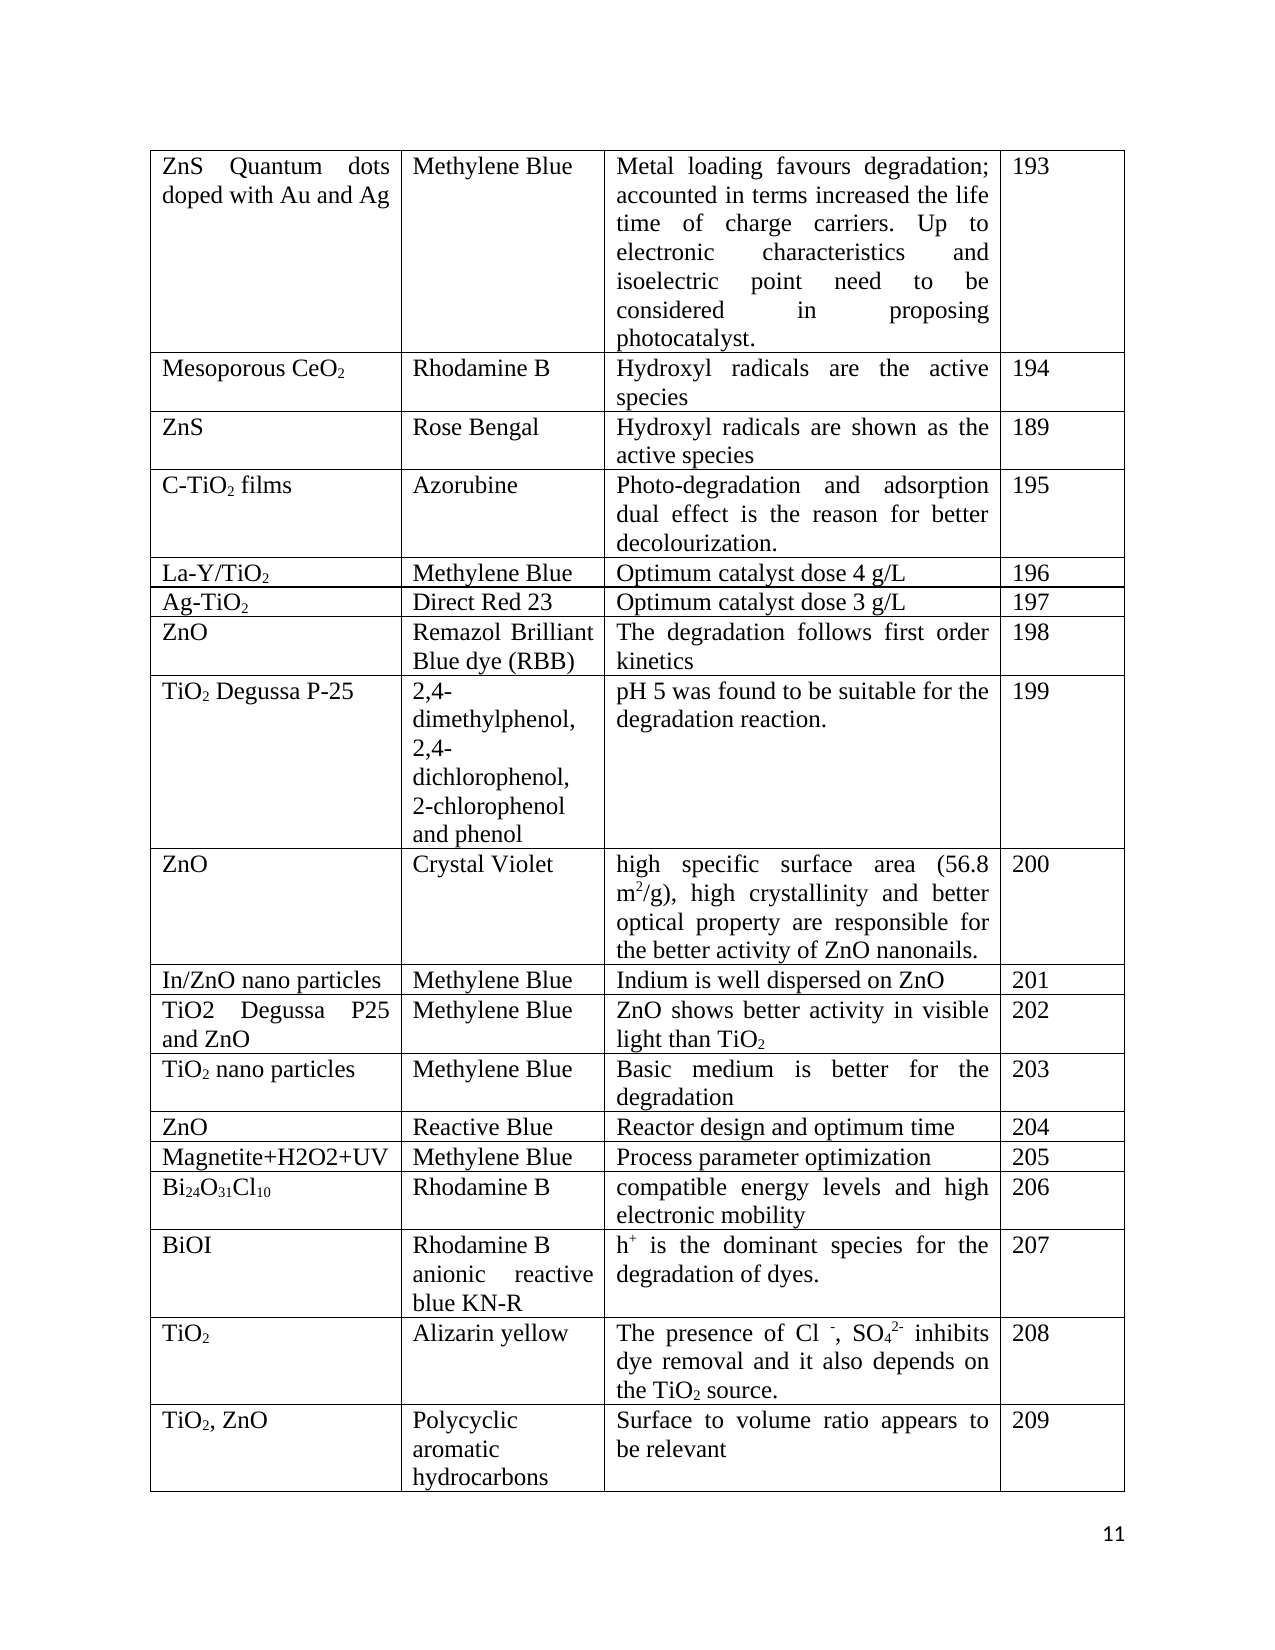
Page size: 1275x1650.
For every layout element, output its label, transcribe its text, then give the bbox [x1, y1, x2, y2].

table_cell La-Y/TiO2 [151, 558, 401, 586]
table_cell Azorubine [402, 470, 604, 557]
table_cell The presence of Cl -, SO42- inhibits dye removal and it also depends on the TiO2 source. [605, 1318, 1000, 1404]
table_cell Methylene Blue [402, 995, 604, 1053]
table_cell Indium is well dispersed on ZnO [605, 965, 1000, 994]
table_cell Remazol Brilliant Blue dye (RBB) [402, 617, 604, 675]
table_cell Crystal Violet [402, 849, 604, 964]
table_cell TiO2 Degussa P-25 [151, 676, 401, 848]
table_cell 195 [1001, 470, 1124, 557]
table_cell ZnO shows better activity in visible light than TiO2 [605, 995, 1000, 1053]
table_cell 207 [1001, 1230, 1124, 1317]
table_cell Methylene Blue [402, 1142, 604, 1171]
table_cell Ag-TiO2 [151, 588, 401, 616]
table_cell Magnetite+H2O2+UV [151, 1142, 401, 1171]
table_cell Basic medium is better for the degradation [605, 1054, 1000, 1111]
table_cell Reactive Blue [402, 1112, 604, 1141]
table_cell ZnO [151, 849, 401, 964]
table_cell Photo-degradation and adsorption dual effect is the reason for better decolourization. [605, 470, 1000, 557]
table_cell 208 [1001, 1318, 1124, 1404]
table_cell ZnS [151, 412, 401, 469]
table_cell 203 [1001, 1054, 1124, 1111]
table_cell Reactor design and optimum time [605, 1112, 1000, 1141]
table_cell Mesoporous CeO2 [151, 353, 401, 411]
table_cell Metal loading favours degradation; accounted in terms increased the life time of charge carriers. Up to electronic characteristics and isoelectric point need to be considered in proposing photocatalyst. [605, 151, 1000, 352]
table_cell Optimum catalyst dose 3 g/L [605, 588, 1000, 616]
table_cell 202 [1001, 995, 1124, 1053]
table_cell TiO2 Degussa P25 and ZnO [151, 995, 401, 1053]
table_cell TiO2 nano particles [151, 1054, 401, 1111]
table_cell Rose Bengal [402, 412, 604, 469]
table_cell Hydroxyl radicals are the active species [605, 353, 1000, 411]
table_cell Methylene Blue [402, 558, 604, 586]
table_cell 209 [1001, 1405, 1124, 1491]
table_cell 201 [1001, 965, 1124, 994]
table_cell In/ZnO nano particles [151, 965, 401, 994]
table_cell 204 [1001, 1112, 1124, 1141]
table_cell 193 [1001, 151, 1124, 352]
table_cell pH 5 was found to be suitable for the degradation reaction. [605, 676, 1000, 848]
table_cell ZnO [151, 1112, 401, 1141]
table_cell Rhodamine B [402, 353, 604, 411]
table_cell 199 [1001, 676, 1124, 848]
table_cell Methylene Blue [402, 151, 604, 352]
table_cell 2,4-dimethylphenol, 2,4-dichlorophenol, 2-chlorophenol and phenol [402, 676, 604, 848]
table_cell 196 [1001, 558, 1124, 586]
table_cell compatible energy levels and high electronic mobility [605, 1172, 1000, 1229]
table_cell C-TiO2 films [151, 470, 401, 557]
table_cell high specific surface area (56.8 m2/g), high crystallinity and better optical property are responsible for the better activity of ZnO nanonails. [605, 849, 1000, 964]
table_cell Methylene Blue [402, 1054, 604, 1111]
table_cell 206 [1001, 1172, 1124, 1229]
table_cell TiO2, ZnO [151, 1405, 401, 1491]
table_cell Bi24O31Cl10 [151, 1172, 401, 1229]
table_cell Process parameter optimization [605, 1142, 1000, 1171]
table_cell Rhodamine B anionic reactive blue KN-R [402, 1230, 604, 1317]
table_cell Alizarin yellow [402, 1318, 604, 1404]
table_cell 194 [1001, 353, 1124, 411]
table_cell BiOI [151, 1230, 401, 1317]
table_cell ZnO [151, 617, 401, 675]
table_cell 198 [1001, 617, 1124, 675]
table_cell TiO2 [151, 1318, 401, 1404]
table_cell 189 [1001, 412, 1124, 469]
table_cell h+ is the dominant species for the degradation of dyes. [605, 1230, 1000, 1317]
table_cell Hydroxyl radicals are shown as the active species [605, 412, 1000, 469]
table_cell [402, 1405, 604, 1491]
table_cell Optimum catalyst dose 4 g/L [605, 558, 1000, 586]
table_cell 200 [1001, 849, 1124, 964]
table_cell Rhodamine B [402, 1172, 604, 1229]
table_cell 205 [1001, 1142, 1124, 1171]
table_cell ZnS Quantum dots doped with Au and Ag [151, 151, 401, 352]
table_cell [605, 1405, 1000, 1491]
table_cell Methylene Blue [402, 965, 604, 994]
table_cell 197 [1001, 588, 1124, 616]
table_cell Direct Red 23 [402, 588, 604, 616]
table_cell The degradation follows first order kinetics [605, 617, 1000, 675]
